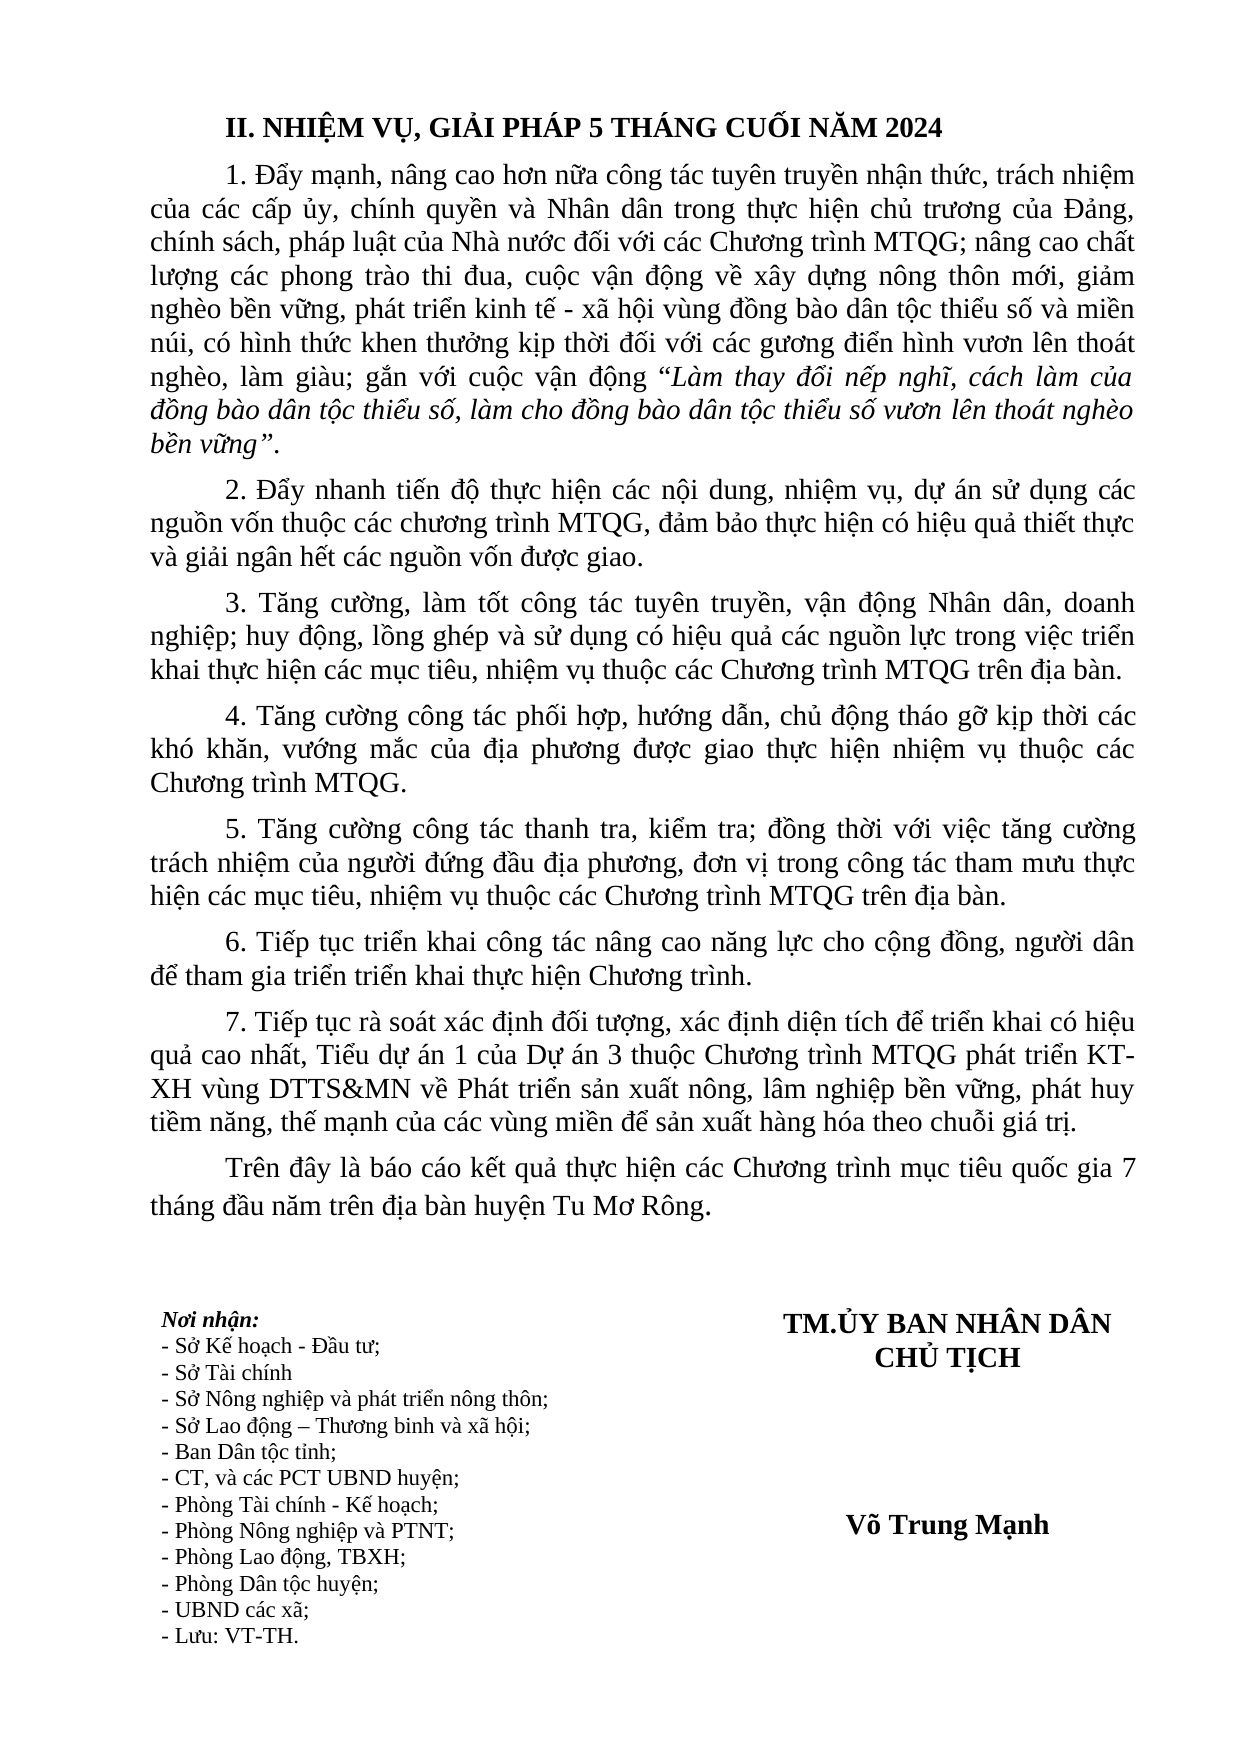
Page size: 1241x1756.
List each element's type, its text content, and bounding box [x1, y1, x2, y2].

list Trên đây là báo cáo kết quả thực hiện các Chương trình mục tiêu quốc gia 7 tháng đầu năm trên địa bàn huyện Tu Mơ Rông. [149, 1149, 1137, 1254]
list 2. Đẩy nhanh tiến độ thực hiện các nội dung, nhiệm vụ, dự án sử dụng các nguồn vốn thuộc các chương trình MTQG, đảm bảo thực hiện có hiệu quả thiết thực và giải ngân hết các nguồn vốn được giao. [149, 471, 1137, 572]
list 7. Tiếp tục rà soát xác định đối tượng, xác định diện tích để triển khai có hiệu quả cao nhất, Tiểu dự án 1 của Dự án 3 thuộc Chương trình MTQG phát triển KT-XH vùng DTTS&MN về Phát triển sản xuất nông, lâm nghiệp bền vững, phát huy tiềm năng, thế mạnh của các vùng miền để sản xuất hàng hóa theo chuỗi giá trị. [149, 1003, 1137, 1138]
table_header Nơi nhận: - Sở Kế hoạch - Đầu tư; - Sở Tài chính - Sở Nông nghiệp và phát triển nông thôn; - Sở Lao động – Thương binh và xã hội; - Ban Dân tộc tỉnh; - CT, và các PCT UBND huyện; - Phòng Tài chính - Kế hoạch; - Phòng Nông nghiệp và PTNT; - Phòng Lao động, TBXH; - Phòng Dân tộc huyện; - UBND các xã; - Lưu: VT-TH. [150, 1306, 755, 1649]
list 5. Tăng cường công tác thanh tra, kiểm tra; đồng thời với việc tăng cường trách nhiệm của người đứng đầu địa phương, đơn vị trong công tác tham mưu thực hiện các mục tiêu, nhiệm vụ thuộc các Chương trình MTQG trên địa bàn. [149, 810, 1137, 912]
subtitle II. NHIỆM VỤ, GIẢI PHÁP 5 THÁNG CUỐI NĂM 2024 [150, 110, 1136, 144]
list 3. Tăng cường, làm tốt công tác tuyên truyền, vận động Nhân dân, doanh nghiệp; huy động, lồng ghép và sử dụng có hiệu quả các nguồn lực trong việc triển khai thực hiện các mục tiêu, nhiệm vụ thuộc các Chương trình MTQG trên địa bàn. [149, 584, 1137, 686]
table_header TM.ỦY BAN NHÂN DÂN CHỦ TỊCH Võ Trung Mạnh [755, 1306, 1139, 1649]
list 6. Tiếp tục triển khai công tác nâng cao năng lực cho cộng đồng, người dân để tham gia triển triển khai thực hiện Chương trình. [149, 923, 1137, 991]
list 1. Đẩy mạnh, nâng cao hơn nữa công tác tuyên truyền nhận thức, trách nhiệm của các cấp ủy, chính quyền và Nhân dân trong thực hiện chủ trương của Đảng, chính sách, pháp luật của Nhà nước đối với các Chương trình MTQG; nâng cao chất lượng các phong trào thi đua, cuộc vận động về xây dựng nông thôn mới, giảm nghèo bền vững, phát triển kinh tế - xã hội vùng đồng bào dân tộc thiểu số và miền núi, có hình thức khen thưởng kịp thời đối với các gương điển hình vươn lên thoát nghèo, làm giàu; gắn với cuộc vận động “Làm thay đổi nếp nghĩ, cách làm của đồng bào dân tộc thiểu số, làm cho đồng bào dân tộc thiểu số vươn lên thoát nghèo bền vững”. [149, 156, 1137, 459]
list 4. Tăng cường công tác phối hợp, hướng dẫn, chủ động tháo gỡ kịp thời các khó khăn, vướng mắc của địa phương được giao thực hiện nhiệm vụ thuộc các Chương trình MTQG. [149, 697, 1137, 799]
